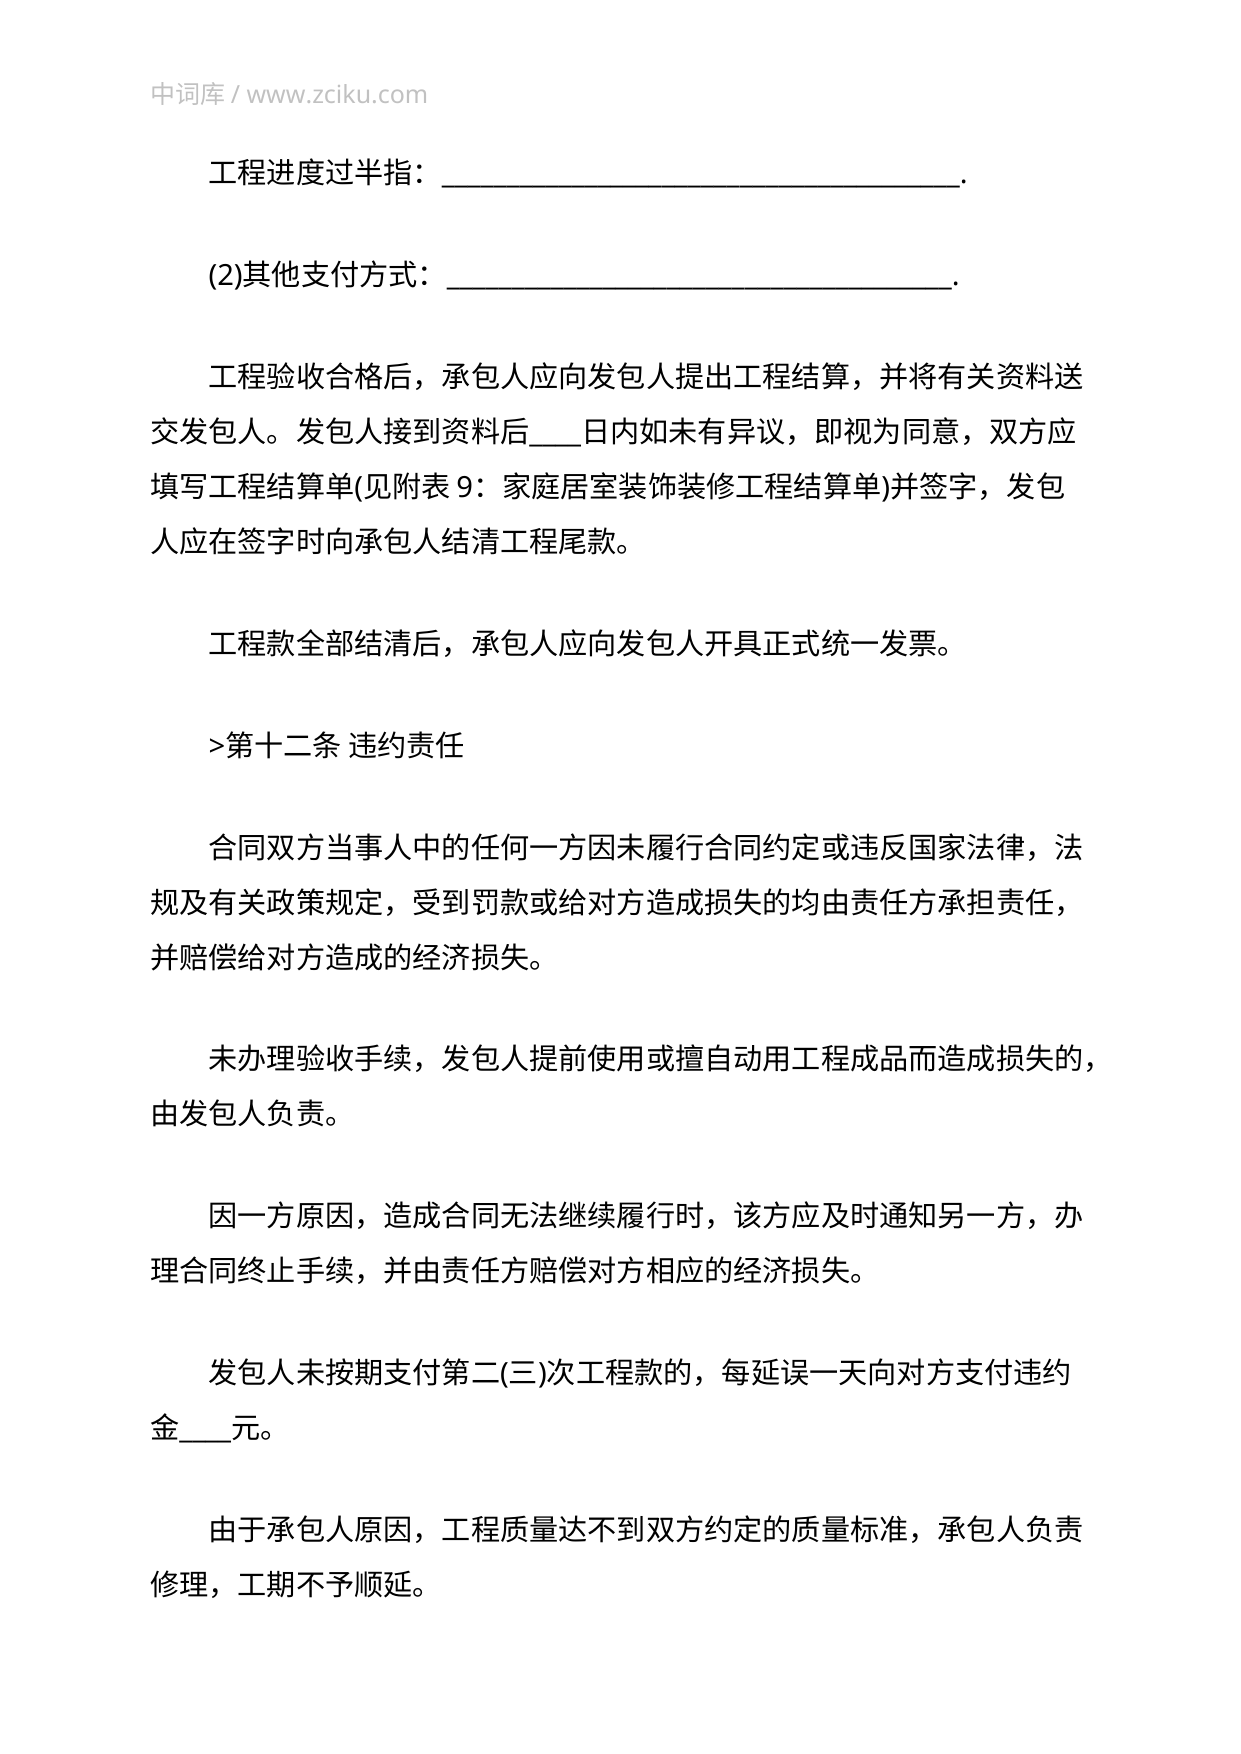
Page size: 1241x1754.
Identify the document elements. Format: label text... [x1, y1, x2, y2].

text 合同双方当事人中的任何一方因未履行合同约定或违反国家法律，法规及有关政策规定，受到罚款或给对方造成损失的均由责任方承担责任，并赔偿给对方造成的经济损失。 [150, 824, 1090, 976]
text >第十二条 违约责任 [150, 722, 1090, 765]
text 由于承包人原因，工程质量达不到双方约定的质量标准，承包人负责修理，工期不予顺延。 [150, 1506, 1090, 1603]
text 工程进度过半指：________________________________________. [150, 150, 1090, 192]
text 发包人未按期支付第二(三)次工程款的，每延误一天向对方支付违约金____元。 [150, 1349, 1090, 1447]
text 工程款全部结清后，承包人应向发包人开具正式统一发票。 [150, 621, 1090, 663]
text (2)其他支付方式：_______________________________________. [150, 252, 1090, 294]
text 因一方原因，造成合同无法继续履行时，该方应及时通知另一方，办理合同终止手续，并由责任方赔偿对方相应的经济损失。 [150, 1193, 1090, 1290]
text 未办理验收手续，发包人提前使用或擅自动用工程成品而造成损失的，由发包人负责。 [150, 1036, 1090, 1133]
text 工程验收合格后，承包人应向发包人提出工程结算，并将有关资料送交发包人。发包人接到资料后____日内如未有异议，即视为同意，双方应填写工程结算单(见附表9：家庭居室装饰装修工程结算单)并签字，发包人应在签字时向承包人结清工程尾款。 [150, 354, 1090, 561]
